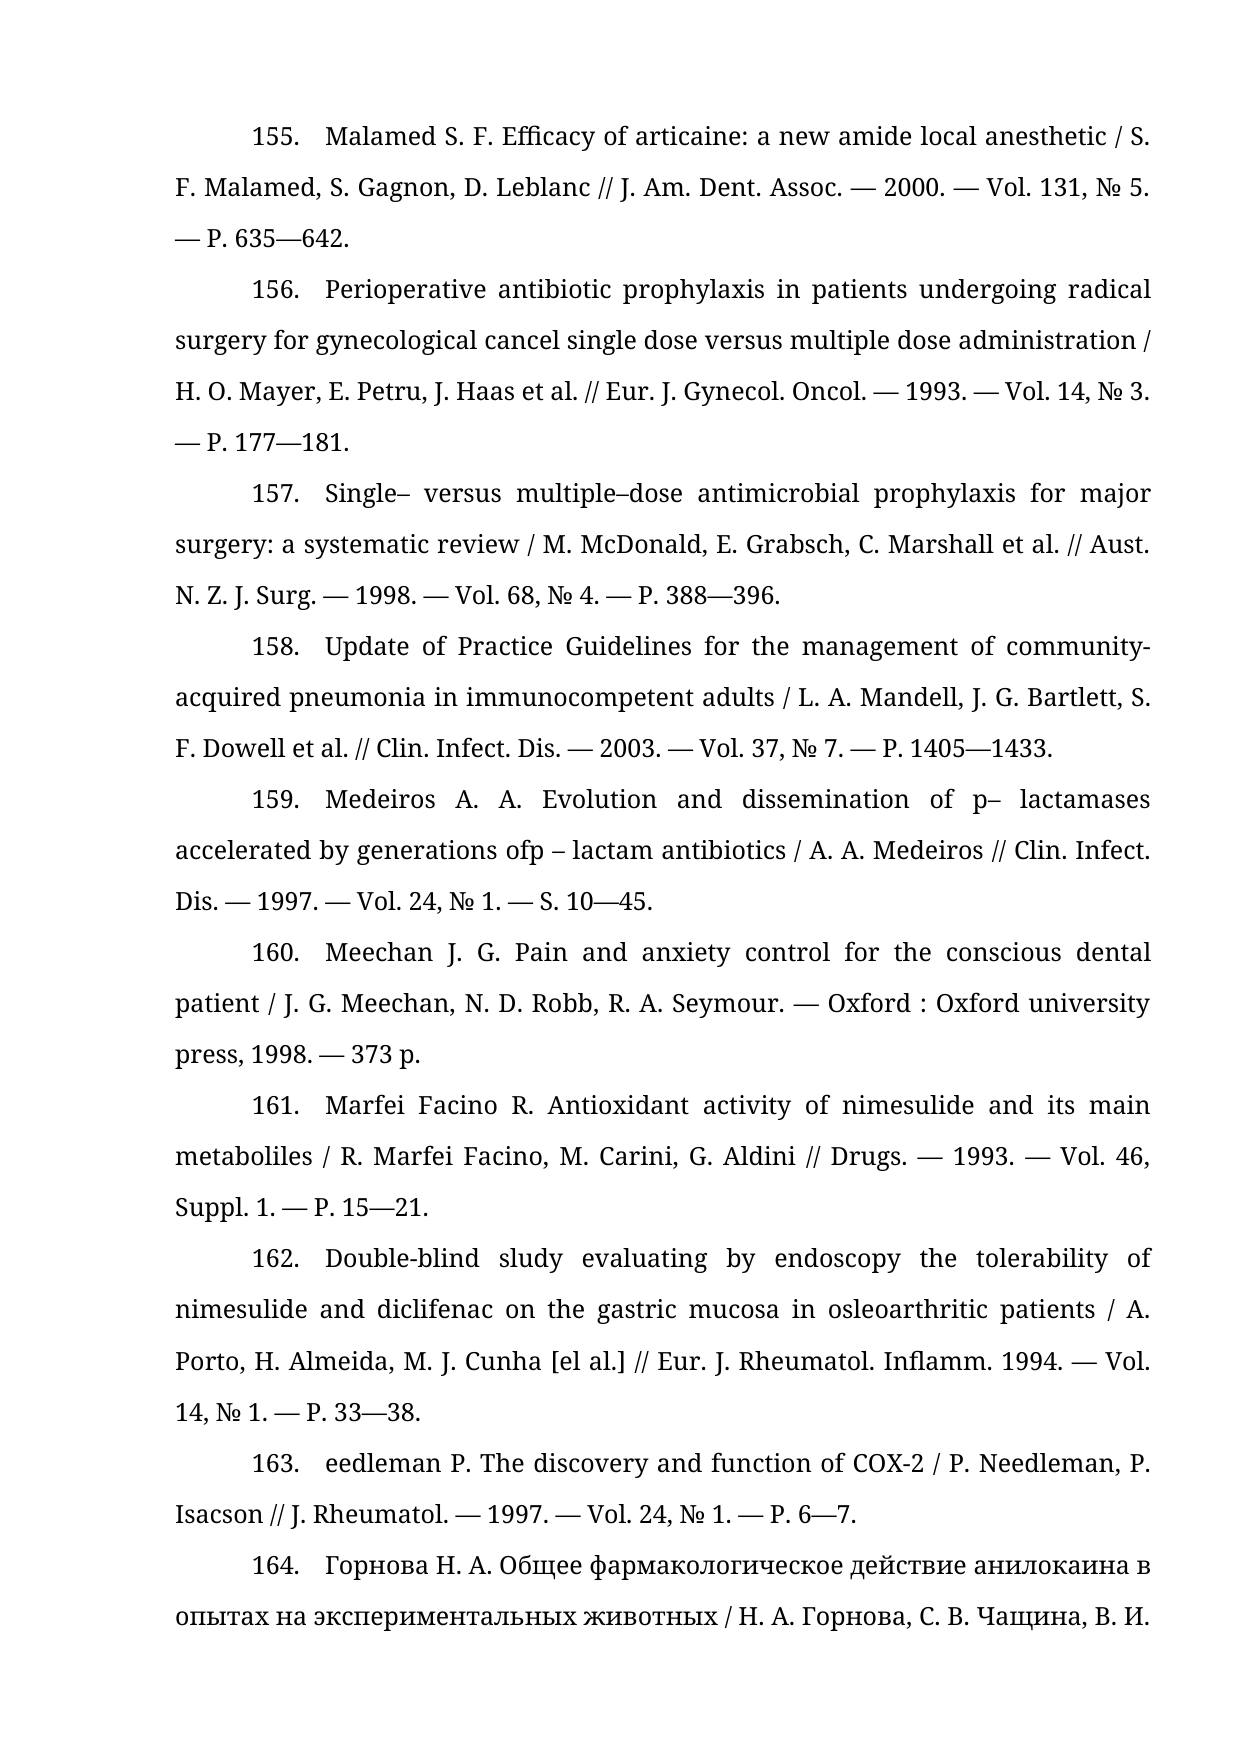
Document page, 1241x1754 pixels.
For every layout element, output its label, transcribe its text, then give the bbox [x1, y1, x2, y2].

list Medeiros A. A. Evolution and dissemination of p– lactamases accelerated by generations ofp – lactam antibiotics / A. A. Medeiros // Clin. Infect. Dis. — 1997. — Vol. 24, № 1. — S. 10—45. [175, 782, 1152, 918]
list Malamed S. F. Efficacy of articaine: a new amide local anesthetic / S. F. Malamed, S. Gagnon, D. Leblanc // J. Am. Dent. Assoc. — 2000. — Vol. 131, № 5. — P. 635—642. [175, 118, 1152, 254]
list Marfei Facino R. Antioxidant activity of nimesulide and its main metaboliles / R. Marfei Facino, M. Carini, G. Aldini // Drugs. — 1993. — Vol. 46, Suppl. 1. — P. 15—21. [175, 1088, 1152, 1224]
list Double-blind sludy evaluating by endoscopy the tolerability of nimesulide and diclifenac on the gastric mucosa in osleoarthritic patients / A. Porto, H. Almeida, M. J. Cunha [el al.] // Eur. J. Rheumatol. Inflamm. 1994. — Vol. 14, № 1. — P. 33—38. [175, 1241, 1152, 1428]
list Update of Practice Guidelines for the management of community-acquired pneumonia in immunocompetent adults / L. A. Mandell, J. G. Bartlett, S. F. Dowell et al. // Clin. Infect. Dis. — 2003. — Vol. 37, № 7. — P. 1405—1433. [175, 628, 1152, 765]
list Single– versus multiple–dose antimicrobial prophylaxis for major surgery: a systematic review / M. McDonald, E. Grabsch, C. Marshall et al. // Aust. N. Z. J. Surg. — 1998. — Vol. 68, № 4. — P. 388—396. [175, 475, 1152, 612]
list eedleman P. The discovery and function of COX-2 / P. Needleman, P. Isacson // J. Rheumatol. — 1997. — Vol. 24, № 1. — P. 6—7. [175, 1445, 1152, 1530]
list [175, 1547, 1152, 1632]
list Perioperative antibiotic prophylaxis in patients undergoing radical surgery for gynecological cancel single dose versus multiple dose administration / H. O. Mayer, E. Petru, J. Haas et al. // Eur. J. Gynecol. Oncol. — 1993. — Vol. 14, № 3. — Р. 177—181. [175, 271, 1152, 458]
list Meechan J. G. Pain and anxiety control for the conscious dental patient / J. G. Meechan, N. D. Robb, R. A. Seymour. — Oxford : Oxford university press, 1998. — 373 p. [175, 935, 1152, 1071]
